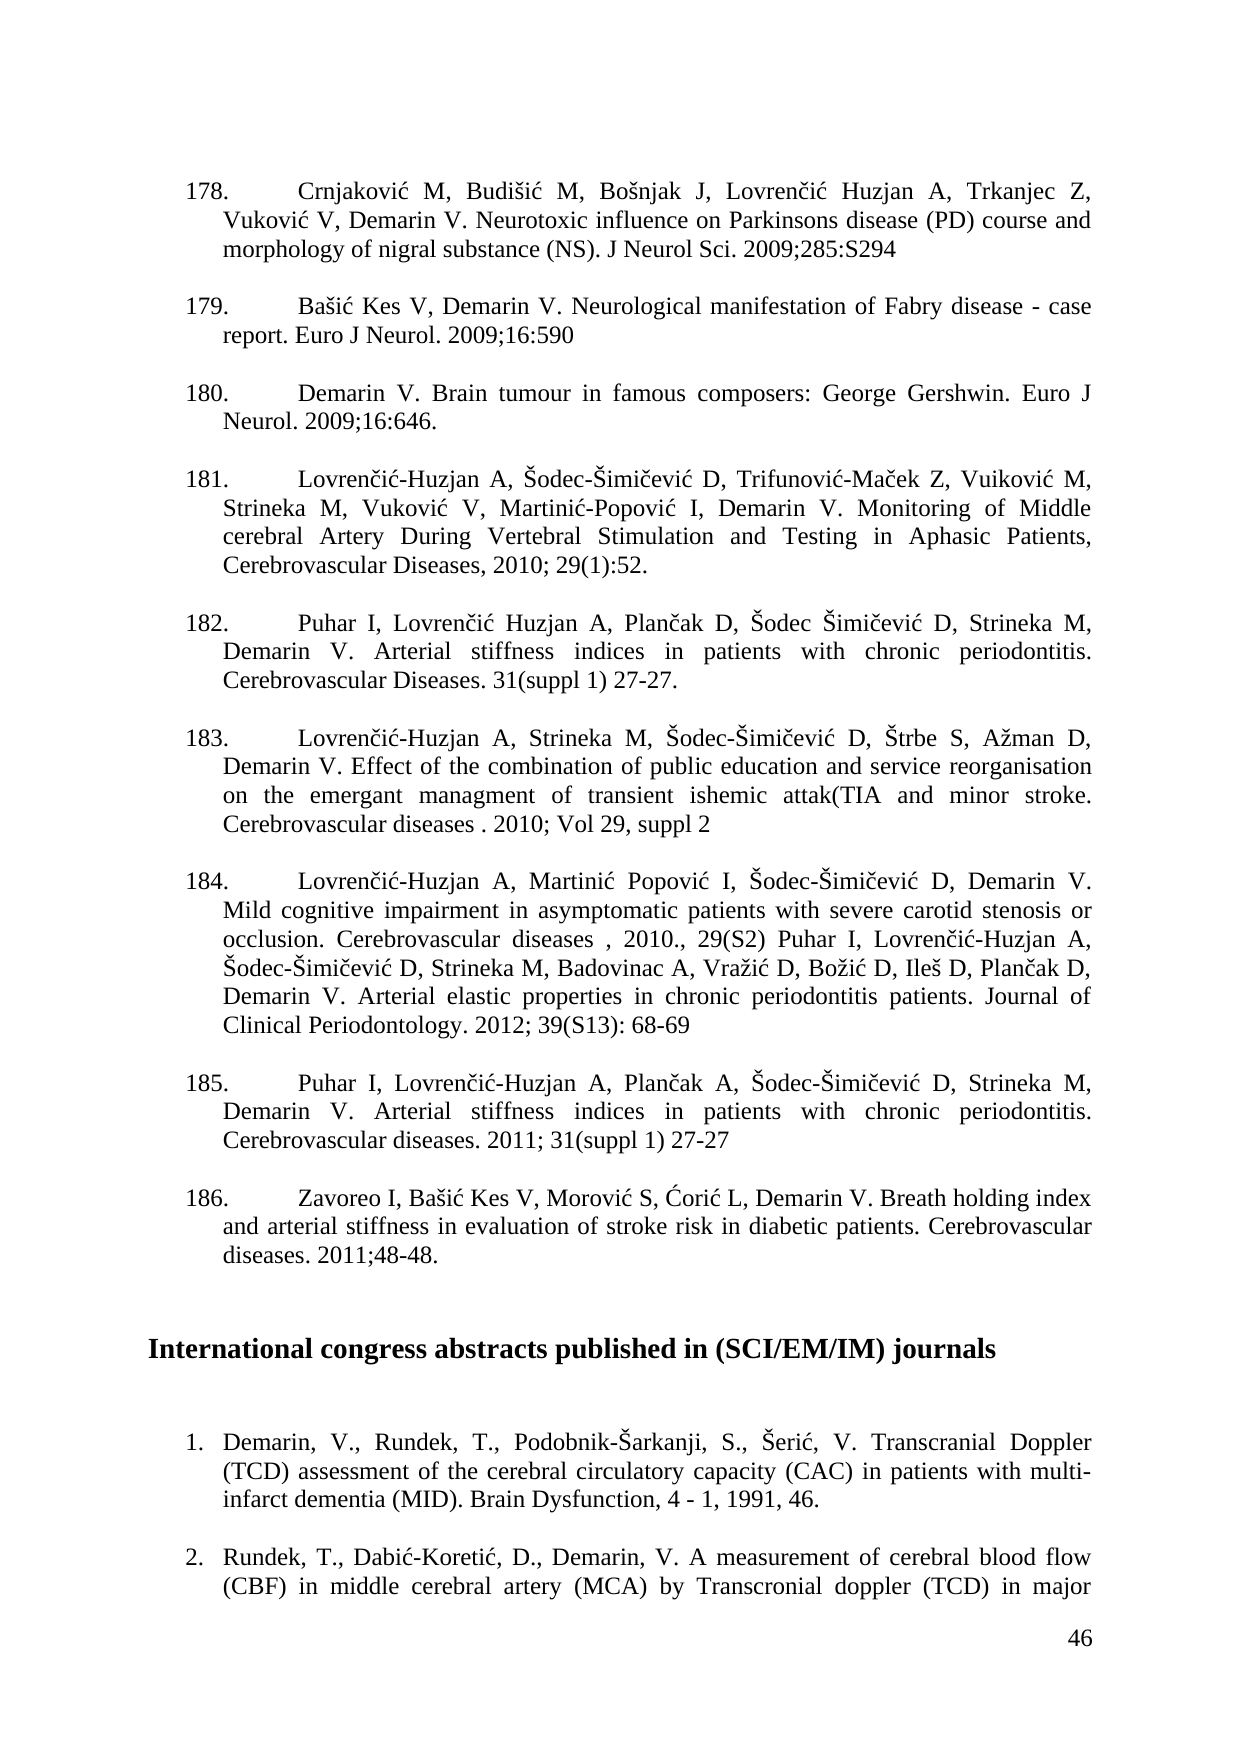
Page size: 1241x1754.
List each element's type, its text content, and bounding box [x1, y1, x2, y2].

list Lovrenčić-Huzjan A, Strineka M, Šodec-Šimičević D, Štrbe S, Ažman D, Demarin V. Effect of the combination of public education and service reorganisation on the emergant managment of transient ishemic attak(TIA and minor stroke. Cerebrovascular diseases . 2010; Vol 29, suppl 2 [185, 723, 1093, 838]
list Demarin, V., Rundek, T., Podobnik-Šarkanji, S., Šerić, V. Transcranial Doppler (TCD) assessment of the cerebral circulatory capacity (CAC) in patients with multi-infarct dementia (MID). Brain Dysfunction, 4 - 1, 1991, 46. [185, 1427, 1093, 1513]
list Puhar I, Lovrenčić-Huzjan A, Plančak A, Šodec-Šimičević D, Strineka M, Demarin V. Arterial stiffness indices in patients with chronic periodontitis. Cerebrovascular diseases. 2011; 31(suppl 1) 27-27 [185, 1068, 1093, 1154]
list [185, 1542, 1093, 1599]
list Bašić Kes V, Demarin V. Neurological manifestation of Fabry disease - case report. Euro J Neurol. 2009;16:590 [185, 291, 1093, 349]
text International congress abstracts published in (SCI/EM/IM) journals [148, 1331, 1093, 1365]
list Zavoreo I, Bašić Kes V, Morović S, Ćorić L, Demarin V. Breath holding index and arterial stiffness in evaluation of stroke risk in diabetic patients. Cerebrovascular diseases. 2011;48-48. [185, 1183, 1093, 1269]
list Demarin V. Brain tumour in famous composers: George Gershwin. Euro J Neurol. 2009;16:646. [185, 378, 1093, 435]
list Crnjaković M, Budišić M, Bošnjak J, Lovrenčić Huzjan A, Trkanjec Z, Vuković V, Demarin V. Neurotoxic influence on Parkinsons disease (PD) course and morphology of nigral substance (NS). J Neurol Sci. 2009;285:S294 [185, 176, 1093, 263]
list Puhar I, Lovrenčić Huzjan A, Plančak D, Šodec Šimičević D, Strineka M, Demarin V. Arterial stiffness indices in patients with chronic periodontitis. Cerebrovascular Diseases. 31(suppl 1) 27-27. [185, 608, 1093, 694]
list Lovrenčić-Huzjan A, Martinić Popović I, Šodec-Šimičević D, Demarin V. Mild cognitive impairment in asymptomatic patients with severe carotid stenosis or occlusion. Cerebrovascular diseases , 2010., 29(S2) Puhar I, Lovrenčić-Huzjan A, Šodec-Šimičević D, Strineka M, Badovinac A, Vražić D, Božić D, Ileš D, Plančak D, Demarin V. Arterial elastic properties in chronic periodontitis patients. Journal of Clinical Periodontology. 2012; 39(S13): 68-69 [185, 866, 1093, 1039]
list Lovrenčić-Huzjan A, Šodec-Šimičević D, Trifunović-Maček Z, Vuiković M, Strineka M, Vuković V, Martinić-Popović I, Demarin V. Monitoring of Middle cerebral Artery During Vertebral Stimulation and Testing in Aphasic Patients, Cerebrovascular Diseases, 2010; 29(1):52. [185, 464, 1093, 579]
